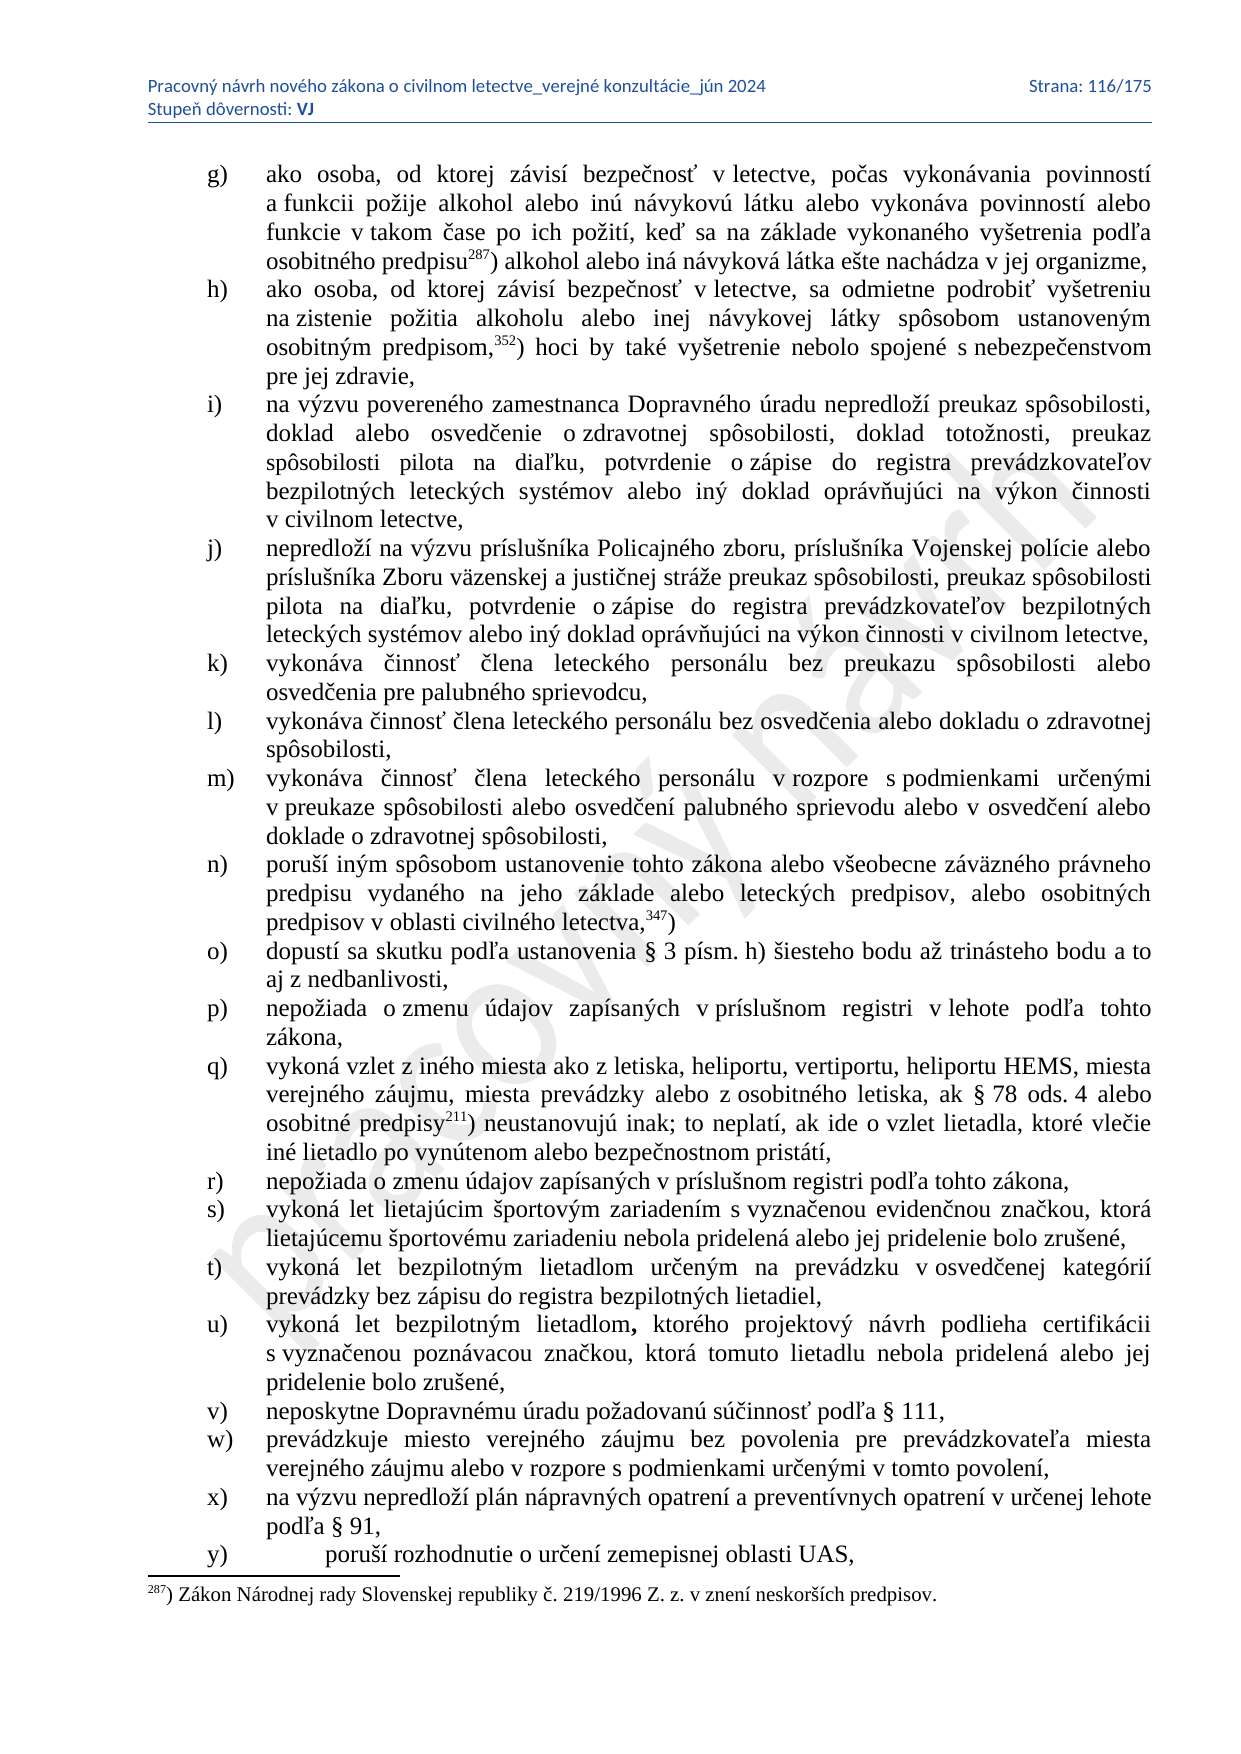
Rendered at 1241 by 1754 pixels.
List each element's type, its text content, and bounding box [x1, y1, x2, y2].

list vykoná vzlet z iného miesta ako z letiska, heliportu, vertiportu, heliportu HEMS, miesta verejného záujmu, miesta prevádzky alebo z osobitného letiska, ak § 78 ods. 4 alebo osobitné predpisy211) neustanovujú inak; to neplatí, ak ide o vzlet lietadla, ktoré vlečie iné lietadlo po vynútenom alebo bezpečnostnom pristátí, [207, 1051, 1152, 1166]
list vykonáva činnosť člena leteckého personálu bez preukazu spôsobilosti alebo osvedčenia pre palubného sprievodcu, [207, 648, 1152, 706]
list neposkytne Dopravnému úradu požadovanú súčinnosť podľa § 111, [207, 1396, 1152, 1424]
list vykonáva činnosť člena leteckého personálu v rozpore s podmienkami určenými v preukaze spôsobilosti alebo osvedčení palubného sprievodu alebo v osvedčení alebo doklade o zdravotnej spôsobilosti, [207, 763, 1152, 849]
list vykonáva činnosť člena leteckého personálu bez osvedčenia alebo dokladu o zdravotnej spôsobilosti, [207, 706, 1152, 763]
list nepožiada o zmenu údajov zapísaných v príslušnom registri podľa tohto zákona, [207, 1166, 1152, 1194]
list vykoná let bezpilotným lietadlom, ktorého projektový návrh podlieha certifikácii s vyznačenou poznávacou značkou, ktorá tomuto lietadlu nebola pridelená alebo jej pridelenie bolo zrušené, [207, 1309, 1152, 1396]
list vykoná let lietajúcim športovým zariadením s vyznačenou evidenčnou značkou, ktorá lietajúcemu športovému zariadeniu nebola pridelená alebo jej pridelenie bolo zrušené, [207, 1194, 1152, 1252]
list nepožiada o zmenu údajov zapísaných v príslušnom registri v lehote podľa tohto zákona, [207, 993, 1152, 1051]
list prevádzkuje miesto verejného záujmu bez povolenia pre prevádzkovateľa miesta verejného záujmu alebo v rozpore s podmienkami určenými v tomto povolení, [207, 1424, 1152, 1482]
list ako osoba, od ktorej závisí bezpečnosť v letectve, počas vykonávania povinností a funkcii požije alkohol alebo inú návykovú látku alebo vykonáva povinností alebo funkcie v takom čase po ich požití, keď sa na základe vykonaného vyšetrenia podľa osobitného predpisu) alkohol alebo iná návyková látka ešte nachádza v jej organizme, [207, 159, 1152, 274]
list dopustí sa skutku podľa ustanovenia § 3 písm. h) šiesteho bodu až trinásteho bodu a to aj z nedbanlivosti, [207, 936, 1152, 993]
list ako osoba, od ktorej závisí bezpečnosť v letectve, sa odmietne podrobiť vyšetreniu na zistenie požitia alkoholu alebo inej návykovej látky spôsobom ustanoveným osobitným predpisom,352) hoci by také vyšetrenie nebolo spojené s nebezpečenstvom pre jej zdravie, [207, 274, 1152, 389]
list poruší iným spôsobom ustanovenie tohto zákona alebo všeobecne záväzného právneho predpisu vydaného na jeho základe alebo leteckých predpisov, alebo osobitných predpisov v oblasti civilného letectva,347) [207, 849, 1152, 936]
list na výzvu nepredloží plán nápravných opatrení a preventívnych opatrení v určenej lehote podľa § 91, [207, 1482, 1152, 1539]
list nepredloží na výzvu príslušníka Policajného zboru, príslušníka Vojenskej polície alebo príslušníka Zboru väzenskej a justičnej stráže preukaz spôsobilosti, preukaz spôsobilosti pilota na diaľku, potvrdenie o zápise do registra prevádzkovateľov bezpilotných leteckých systémov alebo iný doklad oprávňujúci na výkon činnosti v civilnom letectve, [207, 533, 1152, 648]
list poruší rozhodnutie o určení zemepisnej oblasti UAS, [207, 1539, 1152, 1568]
list na výzvu povereného zamestnanca Dopravného úradu nepredloží preukaz spôsobilosti, doklad alebo osvedčenie o zdravotnej spôsobilosti, doklad totožnosti, preukaz spôsobilosti pilota na diaľku, potvrdenie o zápise do registra prevádzkovateľov bezpilotných leteckých systémov alebo iný doklad oprávňujúci na výkon činnosti v civilnom letectve, [207, 389, 1152, 533]
list vykoná let bezpilotným lietadlom určeným na prevádzku v osvedčenej kategórií prevádzky bez zápisu do registra bezpilotných lietadiel, [207, 1252, 1152, 1309]
